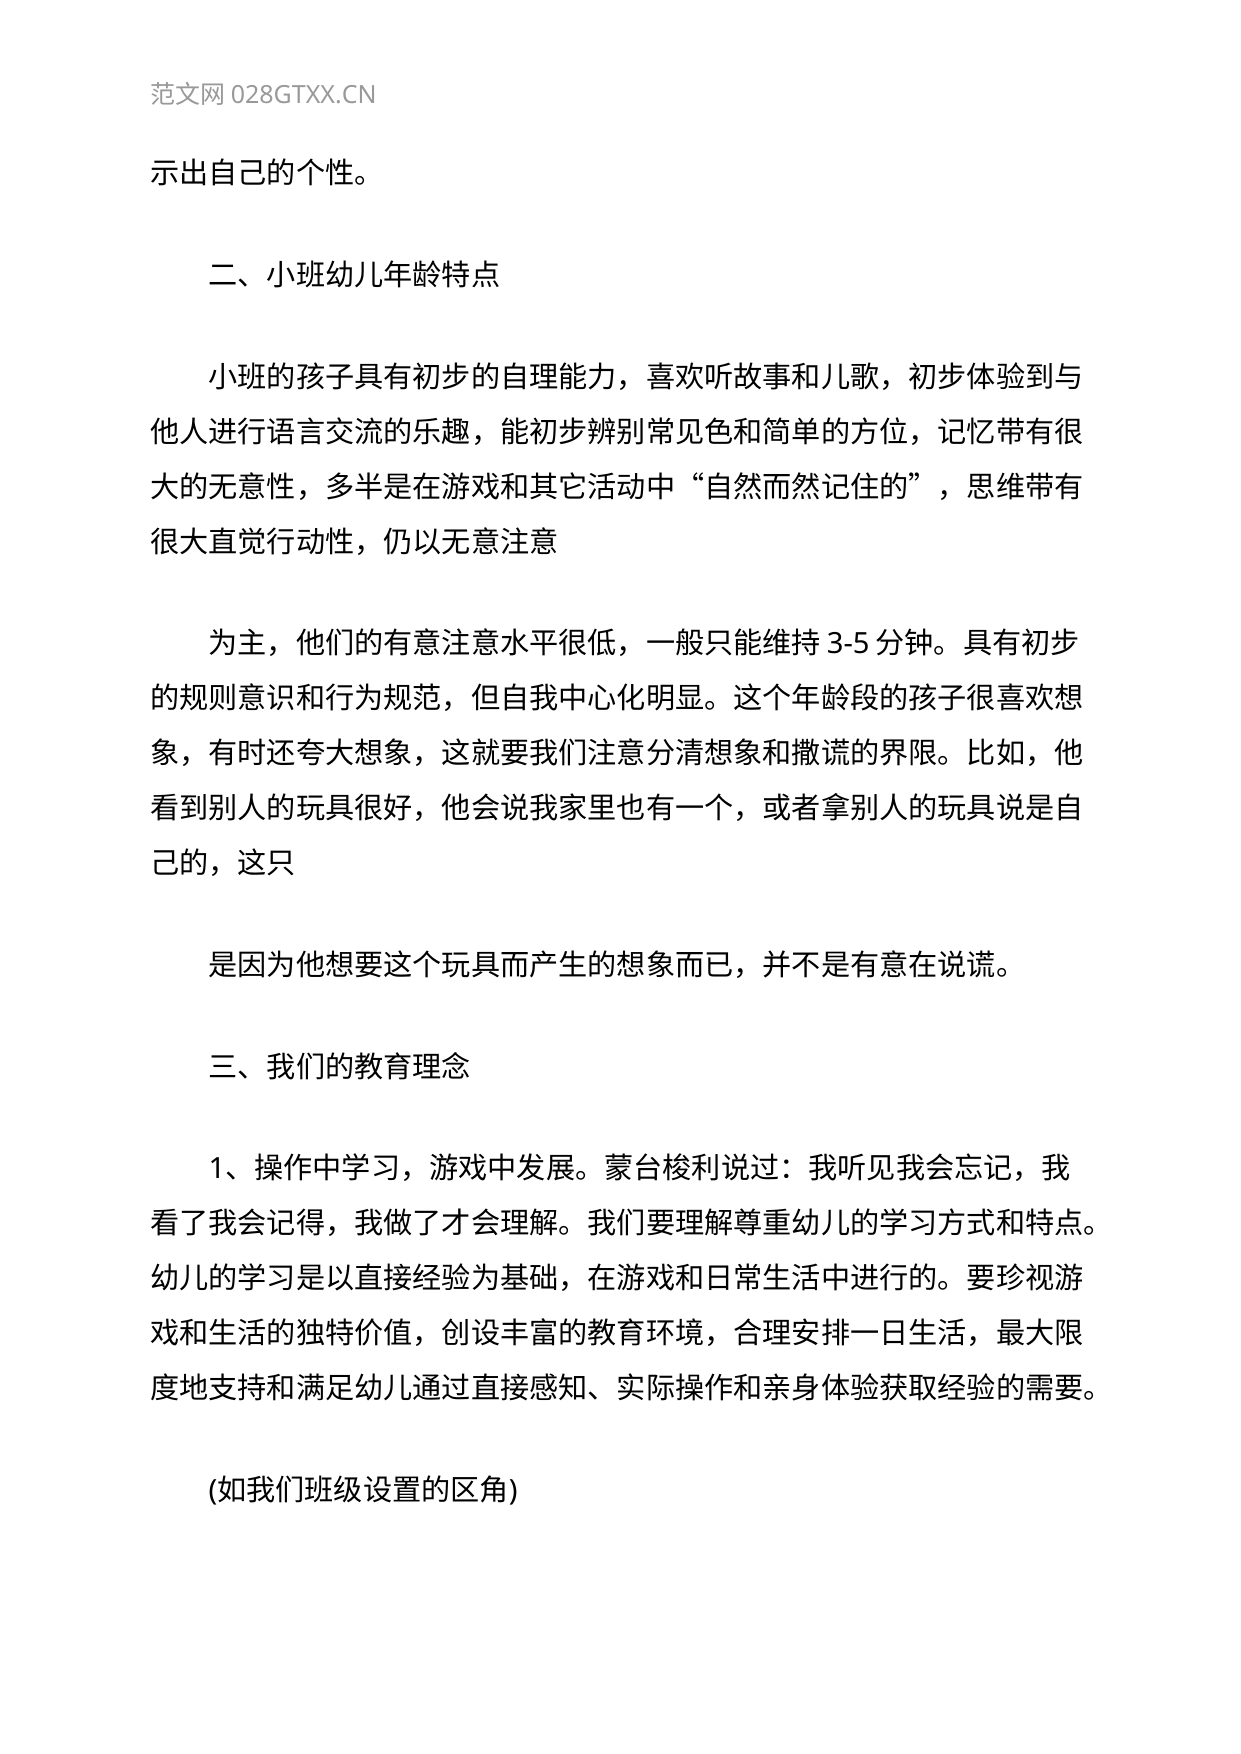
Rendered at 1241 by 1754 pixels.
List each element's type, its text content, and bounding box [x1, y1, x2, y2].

text 三、我们的教育理念 [150, 1043, 1090, 1086]
text 二、小班幼儿年龄特点 [150, 252, 1090, 294]
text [150, 150, 1090, 192]
text 为主，他们的有意注意水平很低，一般只能维持3-5分钟。具有初步的规则意识和行为规范，但自我中心化明显。这个年龄段的孩子很喜欢想象，有时还夸大想象，这就要我们注意分清想象和撒谎的界限。比如，他看到别人的玩具很好，他会说我家里也有一个，或者拿别人的玩具说是自己的，这只 [150, 620, 1090, 882]
text 小班的孩子具有初步的自理能力，喜欢听故事和儿歌，初步体验到与他人进行语言交流的乐趣，能初步辨别常见色和简单的方位，记忆带有很大的无意性，多半是在游戏和其它活动中“自然而然记住的”，思维带有很大直觉行动性，仍以无意注意 [150, 353, 1090, 561]
text (如我们班级设置的区角) [150, 1466, 1090, 1509]
text 是因为他想要这个玩具而产生的想象而已，并不是有意在说谎。 [150, 941, 1090, 984]
text 1、操作中学习，游戏中发展。蒙台梭利说过：我听见我会忘记，我看了我会记得，我做了才会理解。我们要理解尊重幼儿的学习方式和特点。幼儿的学习是以直接经验为基础，在游戏和日常生活中进行的。要珍视游戏和生活的独特价值，创设丰富的教育环境，合理安排一日生活，最大限度地支持和满足幼儿通过直接感知、实际操作和亲身体验获取经验的需要。 [150, 1145, 1090, 1407]
